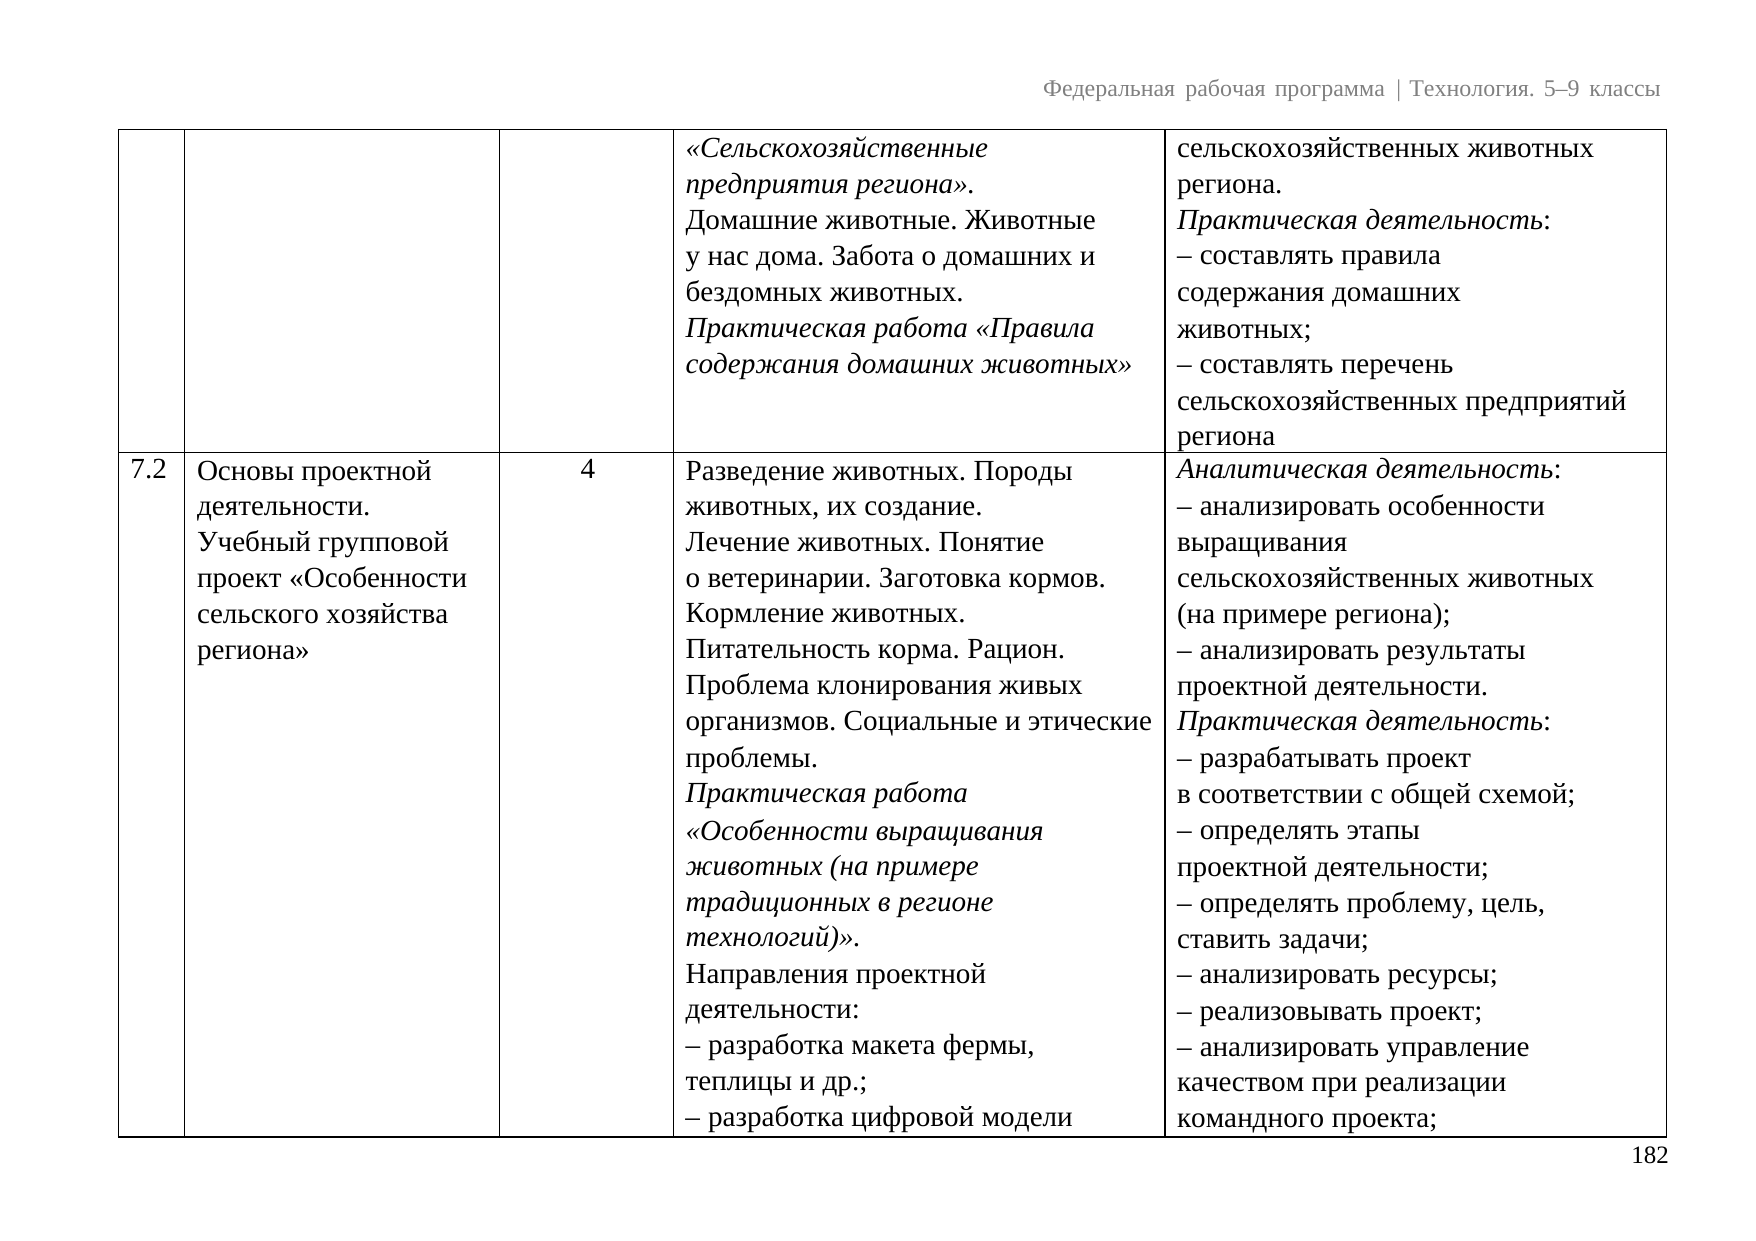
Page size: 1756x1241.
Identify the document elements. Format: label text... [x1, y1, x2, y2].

table_header [185, 130, 499, 452]
table_header [500, 130, 673, 452]
table_header «Сельскохозяйственные предприятия региона». Домашние животные. Животные у нас дома. Забота о домашних и бездомных животных. Практическая работа «Правила содержания домашних животных» [674, 130, 1164, 452]
table_cell 7.2 [119, 453, 184, 1136]
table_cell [185, 453, 499, 1136]
table_header [119, 130, 184, 452]
table_cell 4 [500, 453, 673, 1136]
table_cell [1166, 453, 1666, 1136]
table_header сельскохозяйственных животных региона. Практическая деятельность: составлять правила содержания домашних животных; составлять перечень сельскохозяйственных предприятий региона [1166, 130, 1666, 452]
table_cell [674, 453, 1164, 1136]
